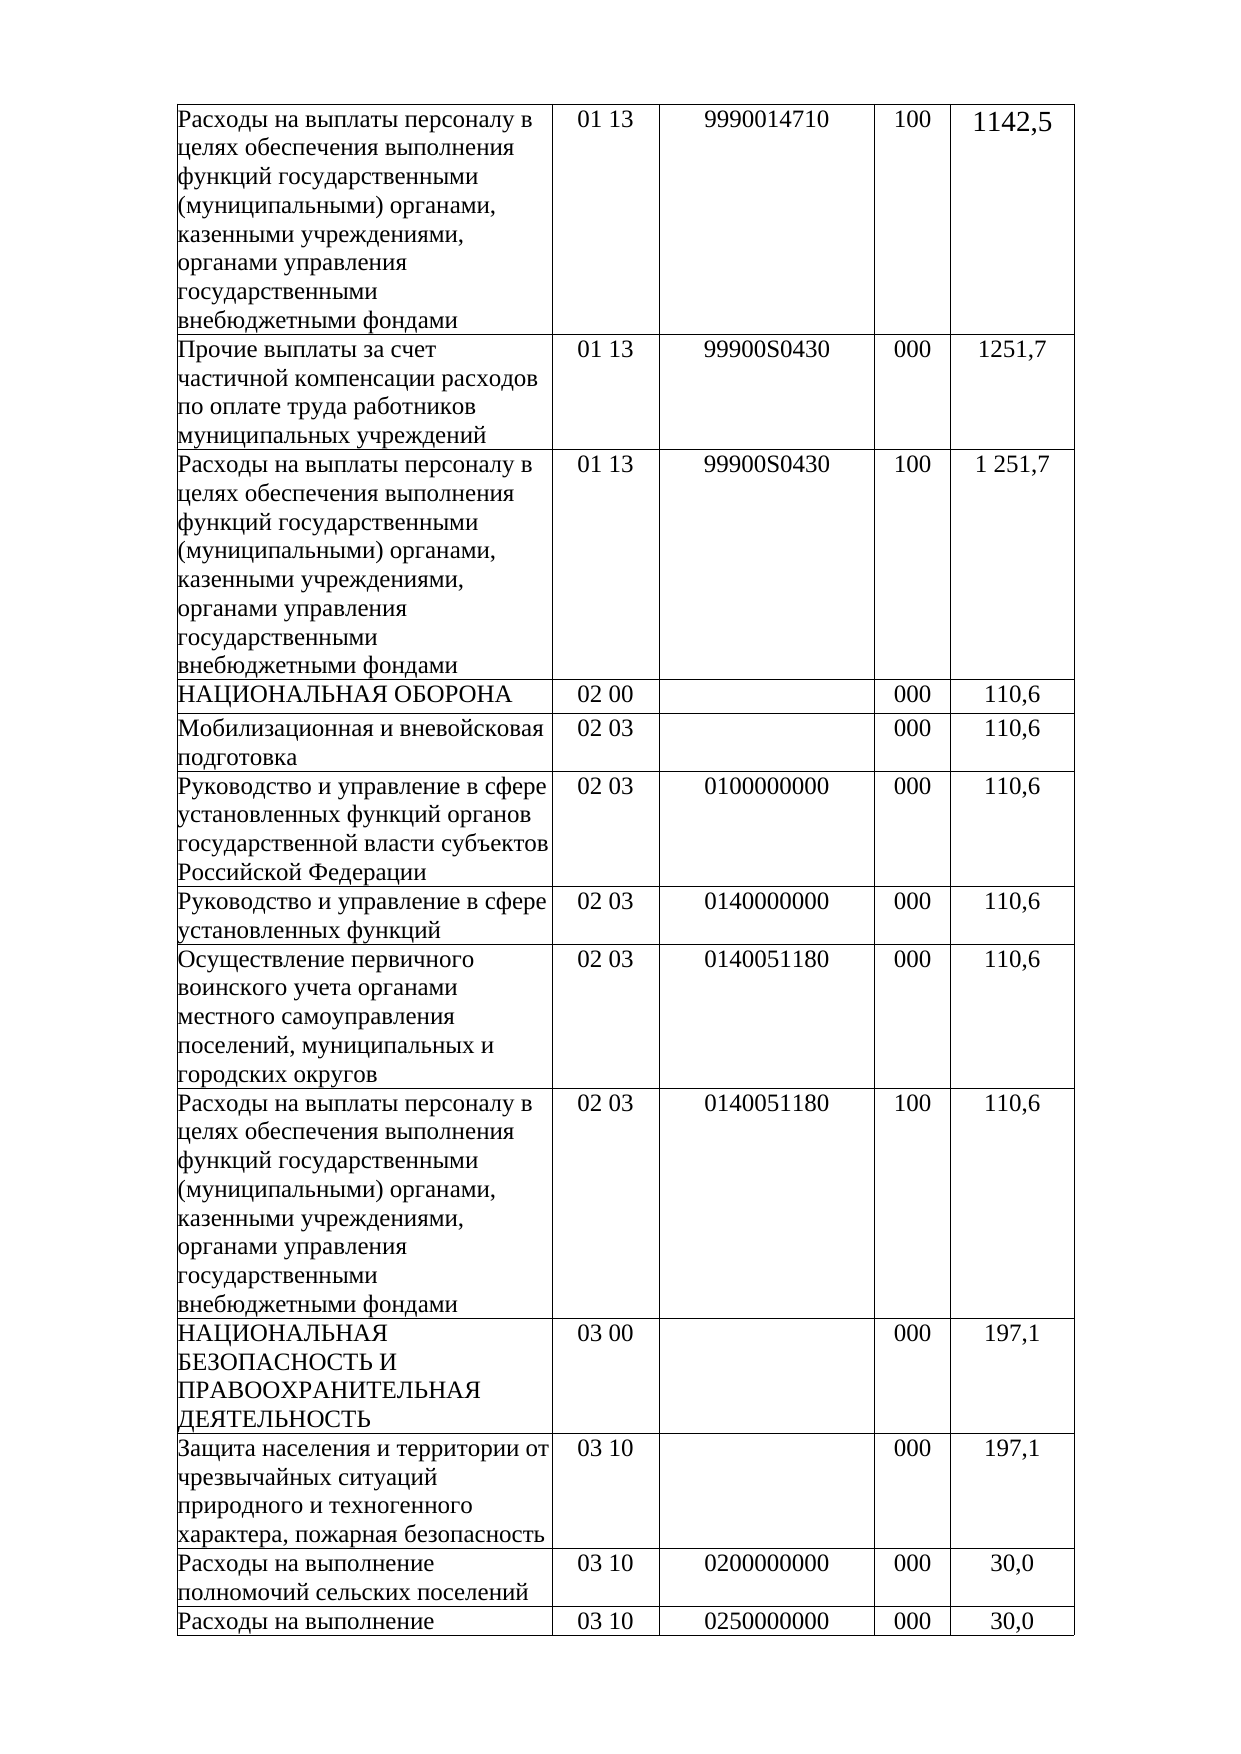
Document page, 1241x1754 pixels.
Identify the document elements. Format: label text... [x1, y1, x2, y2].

table_cell 197,1 [951, 1319, 1074, 1433]
table_cell 1 251,7 [951, 450, 1074, 679]
table_cell 197,1 [951, 1434, 1074, 1548]
table_cell 01 13 [553, 450, 659, 679]
table_cell 110,6 [951, 772, 1074, 886]
table_cell Защита населения и территории от чрезвычайных ситуаций природного и техногенного характера, пожарная безопасность [178, 1434, 552, 1548]
table_cell 02 03 [553, 714, 659, 771]
table_cell 0250000000 [660, 1607, 874, 1635]
table_cell 000 [875, 1607, 950, 1635]
table_cell 100 [875, 450, 950, 679]
table_cell 000 [875, 335, 950, 449]
table_cell 000 [875, 714, 950, 771]
table_cell 100 [875, 1089, 950, 1318]
table_cell 000 [875, 945, 950, 1087]
table_cell НАЦИОНАЛЬНАЯ БЕЗОПАСНОСТЬ И ПРАВООХРАНИТЕЛЬНАЯ ДЕЯТЕЛЬНОСТЬ [178, 1319, 552, 1433]
table_cell 0100000000 [660, 772, 874, 886]
table_cell 110,6 [951, 945, 1074, 1087]
table_cell 000 [875, 772, 950, 886]
table_cell 01 13 [553, 105, 659, 334]
table_cell 99900S0430 [660, 335, 874, 449]
table_cell 03 10 [553, 1607, 659, 1635]
table_cell 0140051180 [660, 1089, 874, 1318]
table_cell 000 [875, 1434, 950, 1548]
table_cell Мобилизационная и вневойсковая подготовка [178, 714, 552, 771]
table_cell Осуществление первичного воинского учета органами местного самоуправления поселений, муниципальных и городских округов [178, 945, 552, 1087]
table_cell 02 03 [553, 887, 659, 943]
table_cell 03 00 [553, 1319, 659, 1433]
table_cell 0200000000 [660, 1549, 874, 1606]
table_cell 03 10 [553, 1434, 659, 1548]
table_cell [660, 714, 874, 771]
table_cell 9990014710 [660, 105, 874, 334]
table_cell [660, 680, 874, 713]
table_cell [660, 1319, 874, 1433]
table_cell 01 13 [553, 335, 659, 449]
table_cell 000 [875, 887, 950, 943]
table_cell 110,6 [951, 680, 1074, 713]
table_cell НАЦИОНАЛЬНАЯ ОБОРОНА [178, 680, 552, 713]
table_cell Расходы на выплаты персоналу в целях обеспечения выполнения функций государственными (муниципальными) органами, казенными учреждениями, органами управления государственными внебюджетными фондами [178, 105, 552, 334]
table_cell 02 03 [553, 772, 659, 886]
table_cell 1251,7 [951, 335, 1074, 449]
table_cell Прочие выплаты за счет частичной компенсации расходов по оплате труда работников муниципальных учреждений [178, 335, 552, 449]
table_cell 000 [875, 680, 950, 713]
table_cell 1142,5 [951, 105, 1074, 334]
table_cell 99900S0430 [660, 450, 874, 679]
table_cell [178, 1607, 552, 1635]
table_cell 0140051180 [660, 945, 874, 1087]
table_cell 02 03 [553, 945, 659, 1087]
table_cell 110,6 [951, 887, 1074, 943]
table_cell 0140000000 [660, 887, 874, 943]
table_cell 000 [875, 1319, 950, 1433]
table_cell [660, 1434, 874, 1548]
table_cell Расходы на выплаты персоналу в целях обеспечения выполнения функций государственными (муниципальными) органами, казенными учреждениями, органами управления государственными внебюджетными фондами [178, 1089, 552, 1318]
table_cell 02 00 [553, 680, 659, 713]
table_cell 000 [875, 1549, 950, 1606]
table_cell Руководство и управление в сфере установленных функций органов государственной власти субъектов Российской Федерации [178, 772, 552, 886]
table_cell 100 [875, 105, 950, 334]
table_cell 110,6 [951, 714, 1074, 771]
table_cell Руководство и управление в сфере установленных функций [178, 887, 552, 943]
table_cell 30,0 [951, 1549, 1074, 1606]
table_cell 110,6 [951, 1089, 1074, 1318]
table_cell Расходы на выплаты персоналу в целях обеспечения выполнения функций государственными (муниципальными) органами, казенными учреждениями, органами управления государственными внебюджетными фондами [178, 450, 552, 679]
table_cell 30,0 [951, 1607, 1074, 1635]
table_cell Расходы на выполнение полномочий сельских поселений [178, 1549, 552, 1606]
table_cell 03 10 [553, 1549, 659, 1606]
table_cell 02 03 [553, 1089, 659, 1318]
